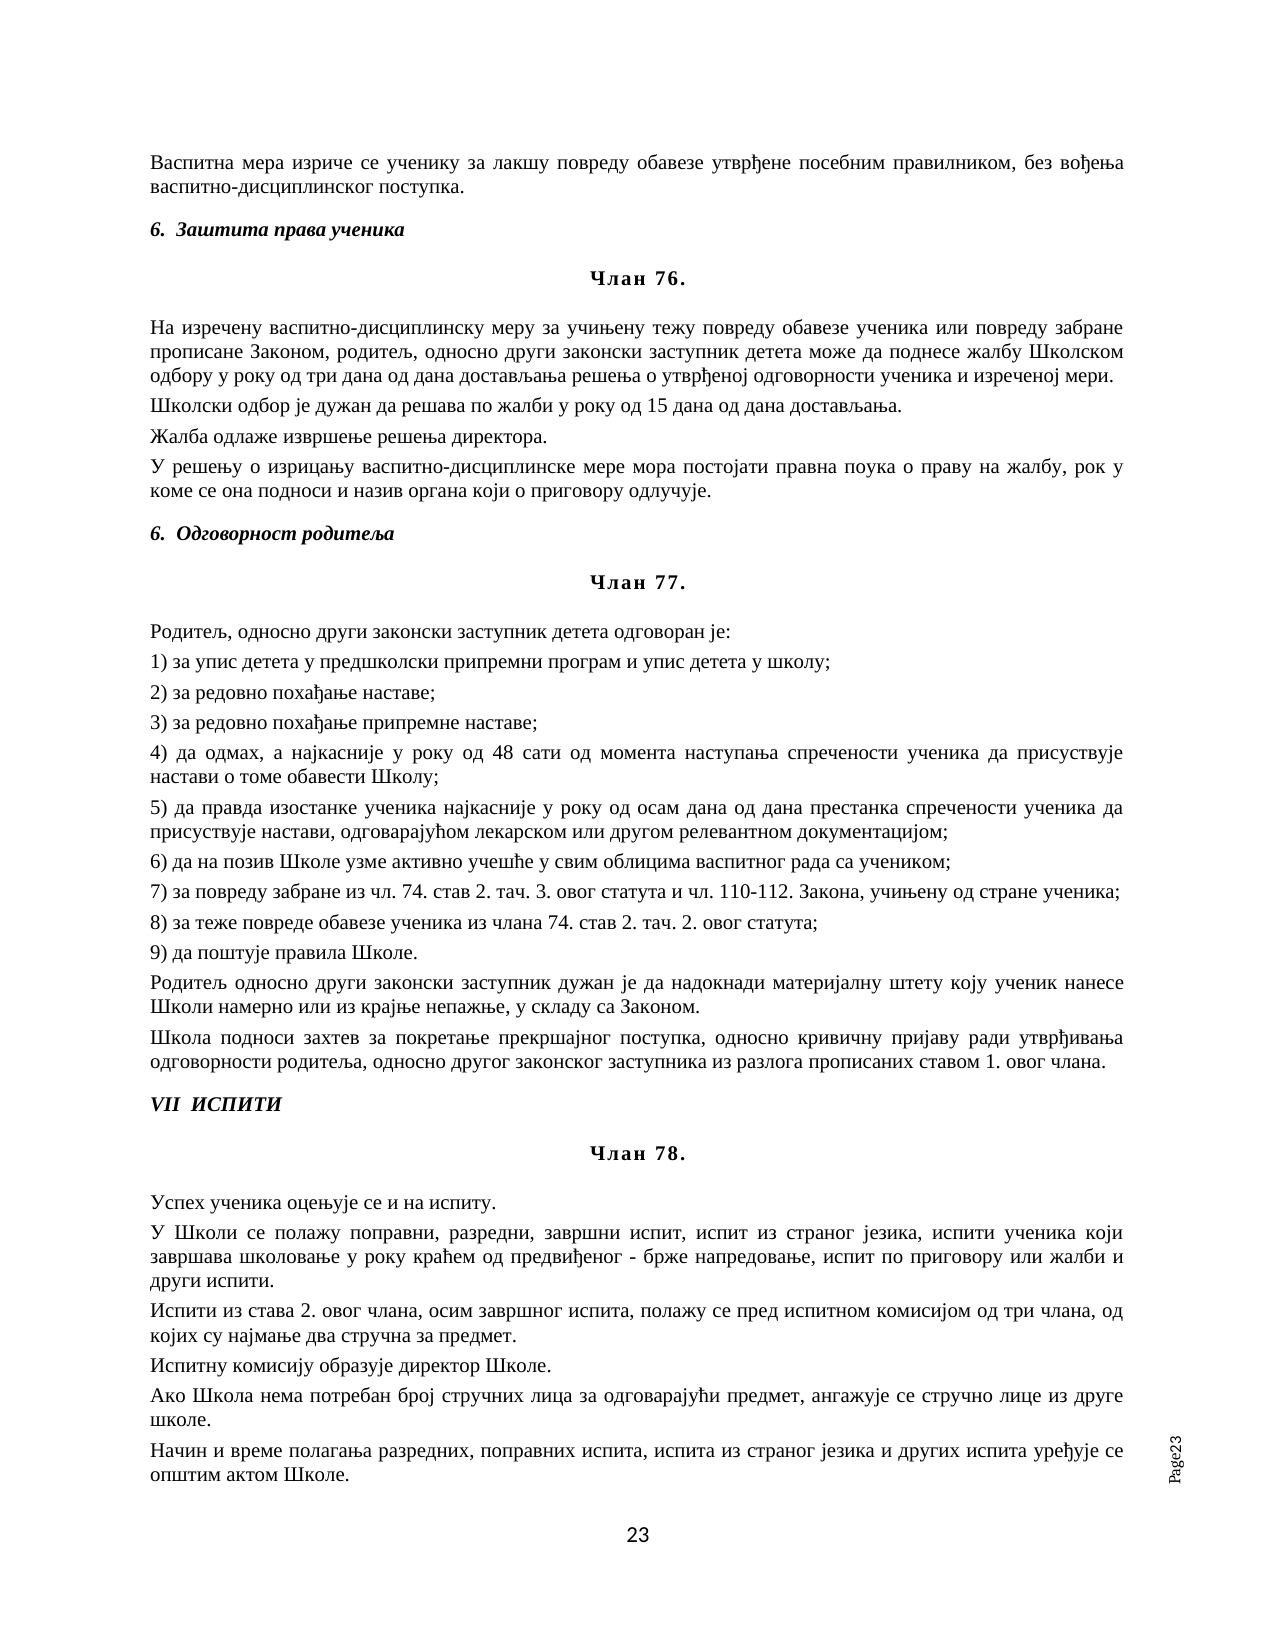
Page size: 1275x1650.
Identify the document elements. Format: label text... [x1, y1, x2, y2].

text 6) да на позив Школе узме активно учешће у свим облицима васпитног рада са учеником; [150, 849, 1125, 873]
text 8) за теже повреде обавезе ученика из члана 74. став 2. тач. 2. овог статута; [150, 910, 1125, 934]
text 6. Одговорност родитеља [150, 521, 1125, 545]
text Испити из става 2. овог члана, осим завршног испита, полажу се пред испитном комисијом од три члана, од којих су најмање два стручна за предмет. [150, 1298, 1125, 1347]
text 6. Заштита права ученика [150, 217, 1125, 241]
text 2) за редовно похађање наставе; [150, 680, 1125, 704]
text Школски одбор је дужан да решава по жалби у року од 15 дана од дана достављања. [150, 393, 1125, 417]
text На изречену васпитно-дисциплинску меру за учињену тежу повреду обавезе ученика или повреду забране прописане Законом, родитељ, односно други законски заступник детета може да поднесе жалбу Школском одбору у року од три дана од дана достављања решења о утврђеној одговорности ученика и изреченој мери. [150, 315, 1125, 387]
text Васпитна мера изриче се ученику за лакшу повреду обавезе утврђене посебним правилником, без вођења васпитно-дисциплинског поступка. [150, 150, 1125, 198]
text 3) за редовно похађање припремне наставе; [150, 710, 1125, 734]
text Испитну комисију образује директор Школе. [150, 1353, 1125, 1377]
text Члан 78. [150, 1141, 1125, 1165]
text 1) за упис детета у предшколски припремни програм и упис детета у школу; [150, 649, 1125, 673]
text Члан 76. [150, 266, 1125, 290]
text 7) за повреду забране из чл. 74. став 2. тач. 3. овог статута и чл. 110-112. Закона, учињену од стране ученика; [150, 879, 1125, 903]
text Родитељ, односно други законски заступник детета одговоран је: [150, 619, 1125, 643]
text У Школи се полажу поправни, разредни, завршни испит, испит из страног језика, испити ученика који завршава школовање у року краћем од предвиђеног - брже напредовање, испит по приговору или жалби и други испити. [150, 1220, 1125, 1292]
text Успех ученика оцењује се и на испиту. [150, 1190, 1125, 1214]
text Жалба одлаже извршење решења директора. [150, 424, 1125, 448]
text Ако Школа нема потребан број стручних лица за одговарајући предмет, ангажује се стручно лице из друге школе. [150, 1383, 1125, 1431]
text Члан 77. [150, 570, 1125, 594]
text VII ИСПИТИ [150, 1092, 1125, 1116]
text Школа подноси захтев за покретање прекршајног поступка, односно кривичну пријаву ради утврђивања одговорности родитеља, односно другог законског заступника из разлога прописаних ставом 1. овог члана. [150, 1025, 1125, 1073]
text 5) да правда изостанке ученика најкасније у року од осам дана од дана престанка спречености ученика да присуствује настави, одговарајућом лекарском или другом релевантном документацијом; [150, 795, 1125, 843]
text У решењу о изрицању васпитно-дисциплинске мере мора постојати правна поука о праву на жалбу, рок у коме се она подноси и назив органа који о приговору одлучује. [150, 454, 1125, 502]
text Родитељ односно други законски заступник дужан је да надокнади материјалну штету коју ученик нанесе Школи намерно или из крајње непажње, у складу са Законом. [150, 970, 1125, 1018]
text 4) да одмах, а најкасније у року од 48 сати од момента наступања спречености ученика да присуствује настави о томе обавести Школу; [150, 740, 1125, 788]
text Начин и време полагања разредних, поправних испита, испита из страног језика и других испита уређује се општим актом Школе. [150, 1437, 1125, 1486]
text 9) да поштује правила Школе. [150, 940, 1125, 964]
